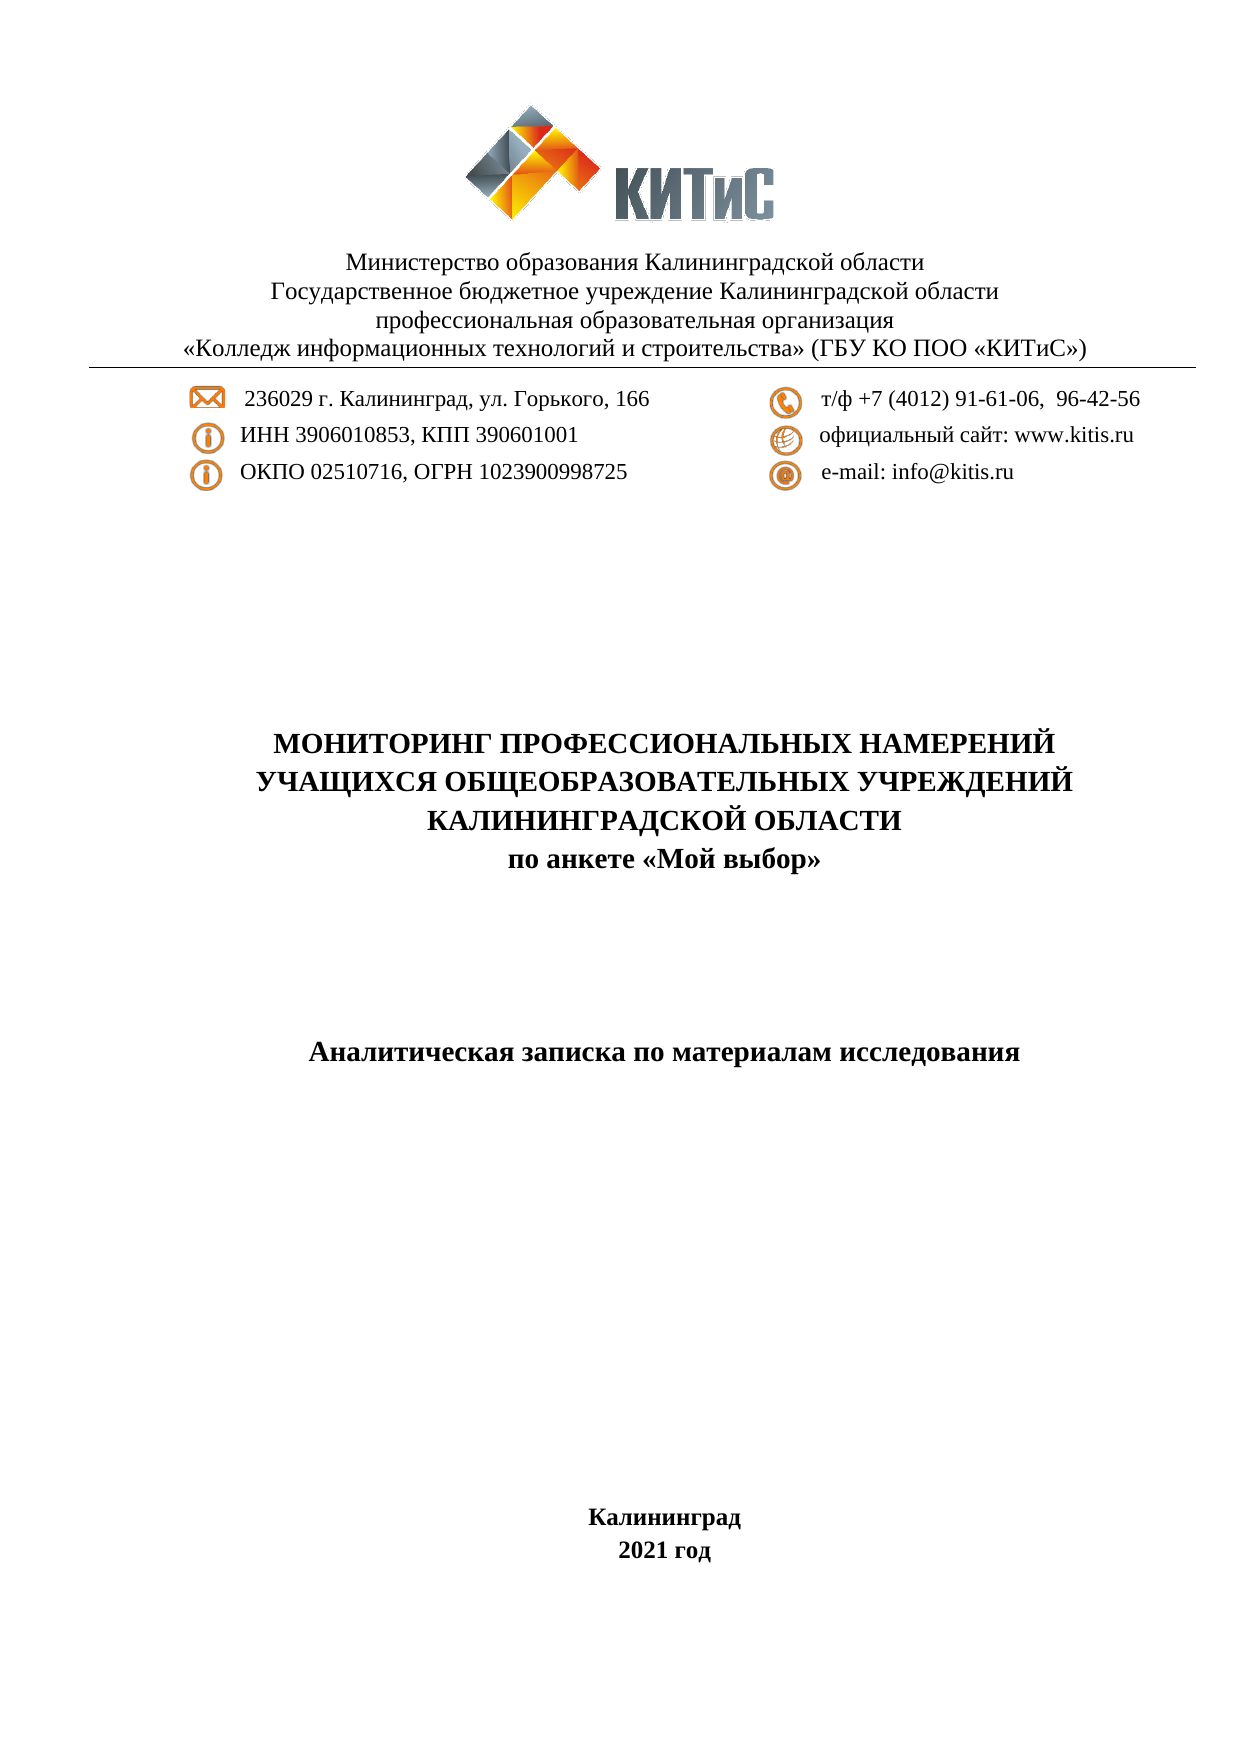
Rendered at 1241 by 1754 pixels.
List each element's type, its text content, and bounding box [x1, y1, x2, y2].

picture [463, 103, 774, 229]
text УЧАЩИХСЯ ОБЩЕОБРАЗОВАТЕЛЬНЫХ УЧРЕЖДЕНИЙ [177, 764, 1152, 798]
text 2021 год [177, 1535, 1152, 1564]
picture [187, 385, 227, 411]
table_cell ОКПО 02510716, ОГРН 1023900998725 [177, 458, 768, 494]
text КАЛИНИНГРАДСКОЙ ОБЛАСТИ [177, 803, 1152, 837]
text по анкете «Мой выбор» [177, 842, 1152, 875]
text Государственное бюджетное учреждение Калининградской области [74, 276, 1196, 305]
picture [190, 421, 227, 456]
text Министерство образования Калининградской области [74, 247, 1196, 276]
text профессиональная образовательная организация [74, 305, 1196, 333]
picture [767, 457, 802, 492]
table_cell официальный сайт: www.kitis.ru [768, 421, 1196, 458]
picture [188, 457, 225, 493]
table_cell е-mail: info@kitis.ru [768, 458, 1196, 494]
text МОНИТОРИНГ ПРОФЕССИОНАЛЬНЫХ НАМЕРЕНИЙ [177, 726, 1152, 759]
picture [768, 423, 805, 456]
text Калининград [177, 1502, 1152, 1531]
table_cell ИНН 3906010853, КПП 390601001 [177, 421, 768, 458]
table_header т/ф +7 (4012) 91-61-06, 96-42-56 [768, 385, 1196, 421]
text «Колледж информационных технологий и строительства» (ГБУ КО ПОО «КИТиС») [74, 333, 1196, 362]
picture [767, 385, 802, 419]
text Аналитическая записка по материалам исследования [177, 1034, 1152, 1068]
table_header 236029 г. Калининград, ул. Горького, 166 [177, 385, 768, 421]
